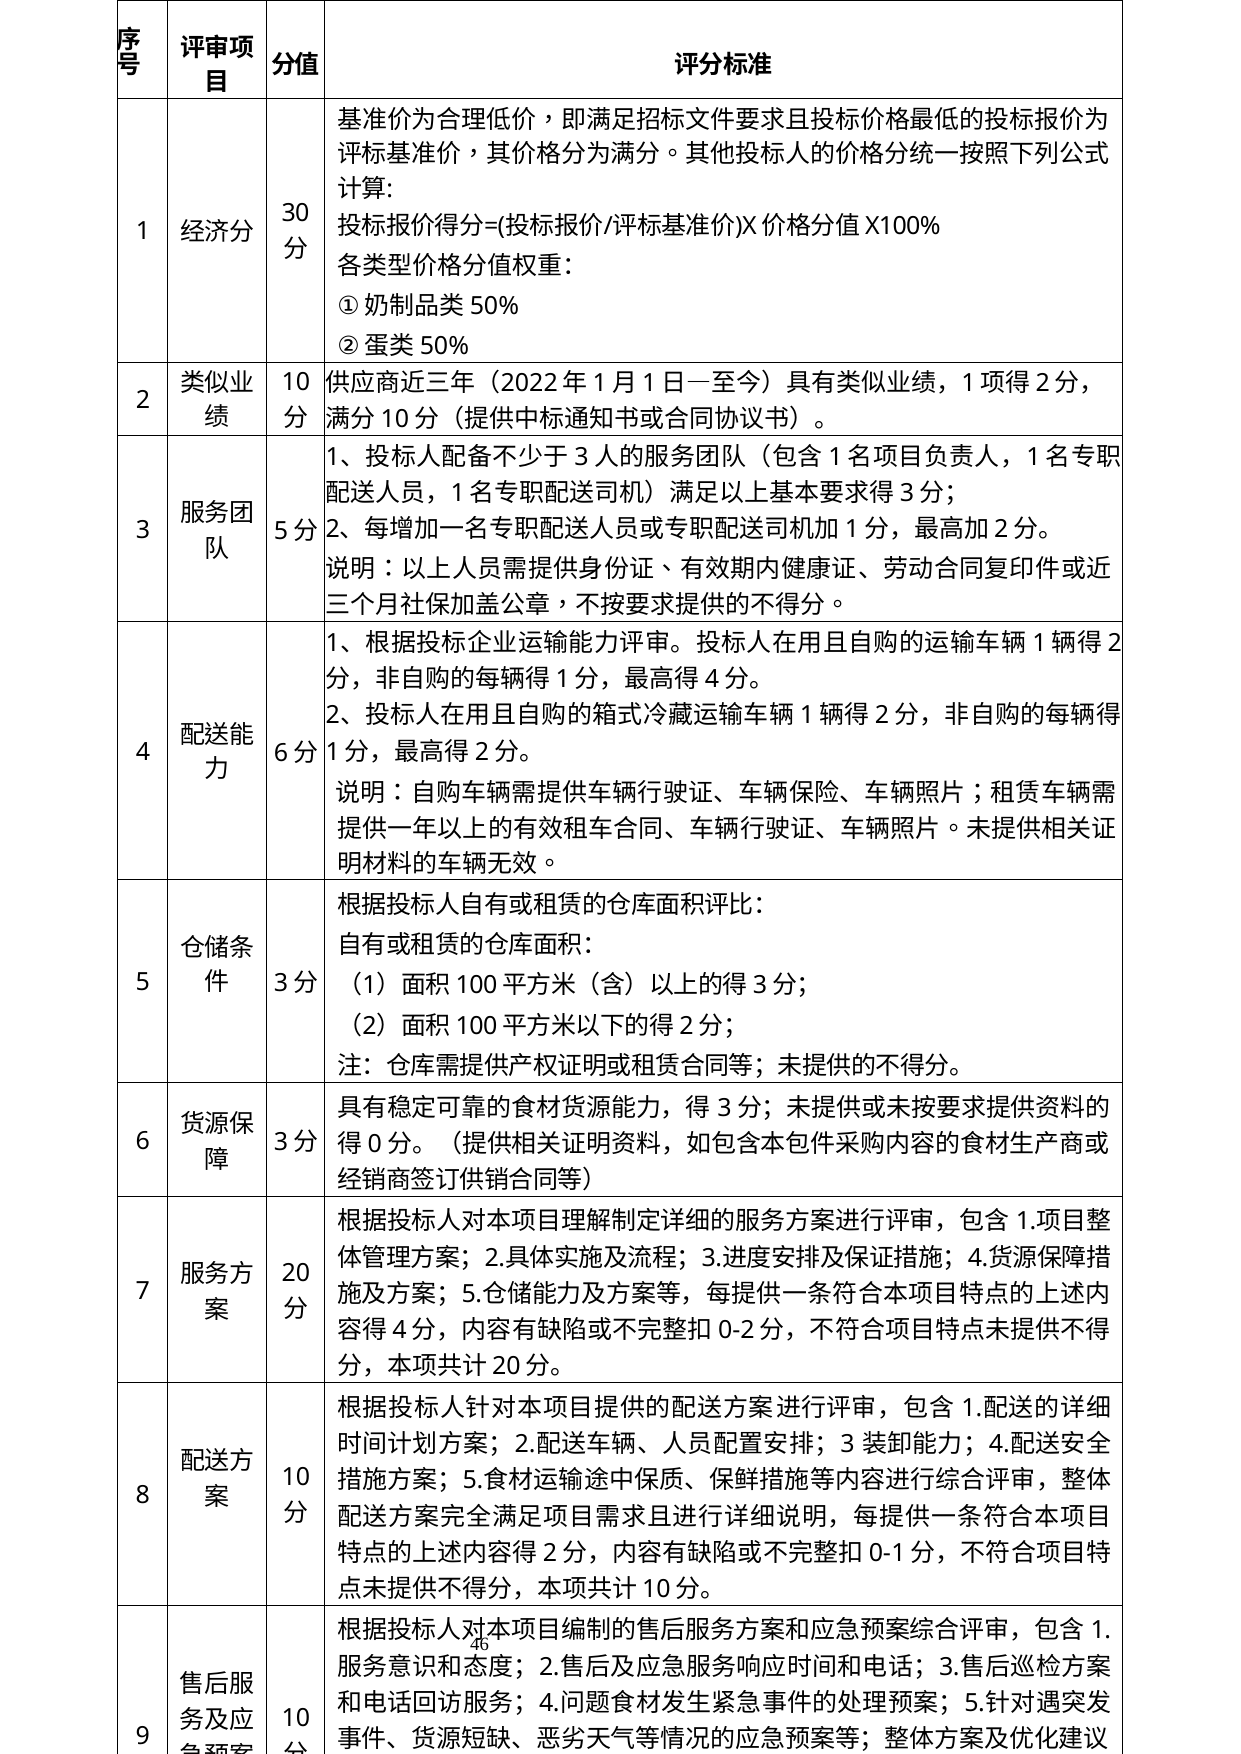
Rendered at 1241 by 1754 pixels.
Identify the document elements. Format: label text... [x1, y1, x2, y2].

table_cell 3分 [267, 1083, 324, 1196]
table_cell 10分 [267, 1383, 324, 1605]
table_cell 10分 [267, 363, 324, 435]
table_header 评分标准 [325, 1, 1122, 97]
table_cell 根据投标人对本项目编制的售后服务方案和应急预案综合评审，包含1.服务意识和态度；2.售后及应急服务响应时间和电话；3.售后巡检方案和电话回访服务；4.问题食材发生紧急事件的处理预案；5.针对遇突发事件、货源短缺、恶劣天气等情况的应急预案等；整体方案及优化建议等完全满足项目需求且进行详细说明，每提供一条符合本项目特点的上述内容得2分，内容有缺陷或不完整扣0-1分，不符合项目特点未提供不得分，本项共计10分。 [325, 1606, 1122, 1754]
table_cell 2 [118, 363, 167, 435]
table_cell 配送能力 [168, 622, 266, 879]
table_cell 8 [118, 1383, 167, 1605]
table_cell 服务方案 [168, 1197, 266, 1382]
table_cell 30分 [267, 99, 324, 362]
table_header 序号 [118, 1, 167, 97]
table_cell 基准价为合理低价，即满足招标文件要求且投标价格最低的投标报价为评标基准价，其价格分为满分。其他投标人的价格分统一按照下列公式计算: 投标报价得分=(投标报价/评标基准价)X价格分值X100% 各类型价格分值权重： ①奶制品类50% ②蛋类50% [325, 99, 1122, 362]
table_cell 货源保障 [168, 1083, 266, 1196]
table_cell 配送方案 [168, 1383, 266, 1605]
table_cell 7 [118, 1197, 167, 1382]
table_cell 3 [118, 436, 167, 621]
table_cell 1、根据投标企业运输能力评审。投标人在用且自购的运输车辆1辆得2分，非自购的每辆得1分，最高得4分。 2、投标人在用且自购的箱式冷藏运输车辆1辆得2分，非自购的每辆得1分，最高得2分。 说明：自购车辆需提供车辆行驶证、车辆保险、车辆照片；租赁车辆需提供一年以上的有效租车合同、车辆行驶证、车辆照片。未提供相关证明材料的车辆无效。 [325, 622, 1122, 879]
table_cell 服务团队 [168, 436, 266, 621]
table_cell 经济分 [168, 99, 266, 362]
table_cell 供应商近三年（2022年1月1日—至今）具有类似业绩，1项得2分，满分10分（提供中标通知书或合同协议书）。 [325, 363, 1122, 435]
table_cell 6分 [267, 622, 324, 879]
table_cell 5 [118, 880, 167, 1082]
table_header 评审项目 [168, 1, 266, 97]
table_cell 1、投标人配备不少于3人的服务团队（包含1名项目负责人，1名专职配送人员，1名专职配送司机）满足以上基本要求得3分； 2、每增加一名专职配送人员或专职配送司机加1分，最高加2分。 说明：以上人员需提供身份证、有效期内健康证、劳动合同复印件或近三个月社保加盖公章，不按要求提供的不得分。 [325, 436, 1122, 621]
table_header 分值 [267, 1, 324, 97]
table_cell 根据投标人自有或租赁的仓库面积评比： 自有或租赁的仓库面积： （1）面积 100平方米（含）以上的得3分； （2）面积 100平方米以下的得2分； 注：仓库需提供产权证明或租赁合同等；未提供的不得分。 [325, 880, 1122, 1082]
table_cell 9 [118, 1606, 167, 1754]
table_cell 1 [118, 99, 167, 362]
table_cell 10分 [267, 1606, 324, 1754]
table_cell 20分 [267, 1197, 324, 1382]
table_cell 6 [118, 1083, 167, 1196]
table_cell 类似业绩 [168, 363, 266, 435]
table_cell 根据投标人针对本项目提供的配送方案进行评审，包含 1.配送的详细时间计划方案；2.配送车辆、人员配置安排；3 装卸能力；4.配送安全措施方案；5.食材运输途中保质、保鲜措施等内容进行综合评审，整体配送方案完全满足项目需求且进行详细说明，每提供一条符合本项目特点的上述内容得2分，内容有缺陷或不完整扣0-1分，不符合项目特点未提供不得分，本项共计10分。 [325, 1383, 1122, 1605]
table_cell 4 [118, 622, 167, 879]
table_cell 售后服务及应急预案 [168, 1606, 266, 1754]
table_cell 5分 [267, 436, 324, 621]
table_cell 根据投标人对本项目理解制定详细的服务方案进行评审，包含 1.项目整体管理方案；2.具体实施及流程；3.进度安排及保证措施；4.货源保障措施及方案；5.仓储能力及方案等，每提供一条符合本项目特点的上述内容得4分，内容有缺陷或不完整扣0-2分，不符合项目特点未提供不得分，本项共计20分。 [325, 1197, 1122, 1382]
table_cell 仓储条件 [168, 880, 266, 1082]
table_cell 具有稳定可靠的食材货源能力，得3分；未提供或未按要求提供资料的得0分。（提供相关证明资料，如包含本包件采购内容的食材生产商或经销商签订供销合同等） [325, 1083, 1122, 1196]
table_cell 3分 [267, 880, 324, 1082]
